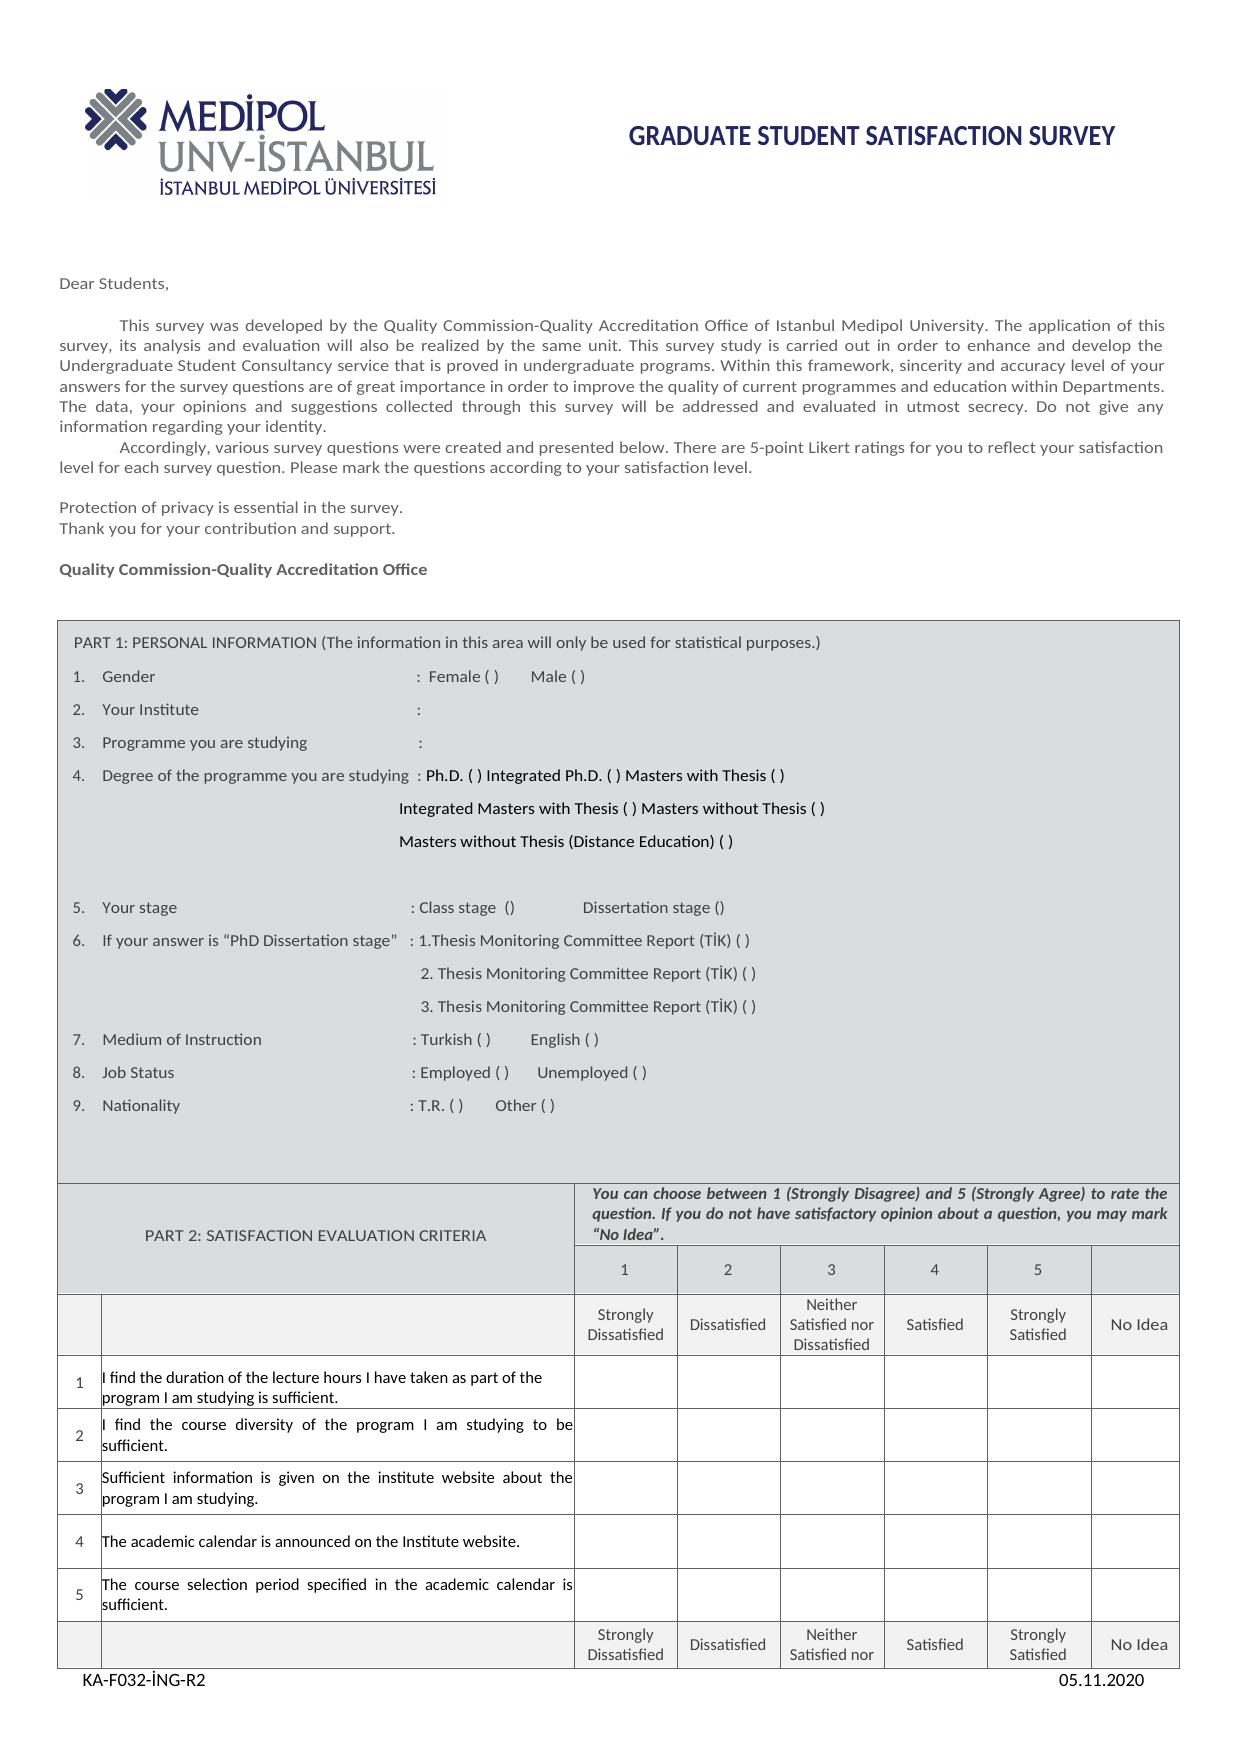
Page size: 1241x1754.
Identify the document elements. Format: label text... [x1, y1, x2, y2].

table_cell Satisfied [885, 1622, 987, 1667]
table_cell You can choose between 1 (Strongly Disagree) and 5 (Strongly Agree) to rate the question. If you do not have satisfactory opinion about a question, you may mark “No Idea”. [575, 1184, 1179, 1244]
table_cell [988, 1462, 1091, 1514]
table_cell 4 [885, 1246, 987, 1293]
table_cell [58, 1622, 101, 1667]
table_cell 5 [988, 1246, 1091, 1293]
table_header PART 1: PERSONAL INFORMATION (The information in this area will only be used for statistical purposes.) Gender : Female ( ) Male ( ) Your Institute : Programme you are studying : Degree of the programme you are studying : Ph.D. ( ) Integrated Ph.D. ( ) Masters with Thesis ( ) Integrated Masters with Thesis ( ) Masters without Thesis ( ) Masters without Thesis (Distance Education) ( ) Your stage : Class stage () Dissertation stage () If your answer is “PhD Dissertation stage” : 1.Thesis Monitoring Committee Report (TİK) ( ) 2. Thesis Monitoring Committee Report (TİK) ( ) 3. Thesis Monitoring Committee Report (TİK) ( ) Medium of Instruction : Turkish ( ) English ( ) Job Status : Employed ( ) Unemployed ( ) Nationality : T.R. ( ) Other ( ) [58, 621, 1179, 1183]
table_cell Neither Satisfied nor Dissatisfied [781, 1295, 884, 1354]
table_cell I find the course diversity of the program I am studying to be sufficient. [102, 1409, 574, 1461]
table_cell [678, 1515, 780, 1567]
table_cell [58, 1295, 101, 1354]
text Protection of privacy is essential in the survey. [59, 498, 1166, 518]
table_cell 2 [58, 1409, 101, 1461]
table_cell Strongly Dissatisfied [575, 1295, 677, 1354]
text This survey was developed by the Quality Commission-Quality Accreditation Office of Istanbul Medipol University. The application of this survey, its analysis and evaluation will also be realized by the same unit. This survey study is carried out in order to enhance and develop the Undergraduate Student Consultancy service that is proved in undergraduate programs. Within this framework, sincerity and accuracy level of your answers for the survey questions are of great importance in order to improve the quality of current programmes and education within Departments. The data, your opinions and suggestions collected through this survey will be addressed and evaluated in utmost secrecy. Do not give any information regarding your identity. [59, 315, 1166, 437]
table_cell [678, 1462, 780, 1514]
table_cell [781, 1409, 884, 1461]
table_cell [1092, 1356, 1179, 1408]
table_cell [1092, 1515, 1179, 1567]
table_cell [1092, 1409, 1179, 1461]
table_cell No Idea [1092, 1295, 1179, 1354]
table_cell 4 [58, 1515, 101, 1567]
table_cell Strongly Satisfied [988, 1295, 1091, 1354]
text GRADUATE STUDENT SATISFACTION SURVEY [494, 118, 1192, 152]
table_cell 3 [58, 1462, 101, 1514]
table_cell Dissatisfied [678, 1622, 780, 1667]
table_cell No Idea [1092, 1622, 1179, 1667]
table_cell 1 [58, 1356, 101, 1408]
table_cell The academic calendar is announced on the Institute website. [102, 1515, 574, 1567]
table_cell [678, 1569, 780, 1621]
table_cell [102, 1622, 574, 1667]
table_cell I find the duration of the lecture hours I have taken as part of the program I am studying is sufficient. [102, 1356, 574, 1408]
table_cell [1092, 1569, 1179, 1621]
table_cell [575, 1409, 677, 1461]
table_cell [678, 1356, 780, 1408]
table_cell [575, 1462, 677, 1514]
table_cell 3 [781, 1246, 884, 1293]
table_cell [781, 1622, 884, 1667]
table_cell [1092, 1246, 1179, 1293]
table_cell [575, 1515, 677, 1567]
table_cell Strongly Satisfied [988, 1622, 1091, 1667]
table_cell [102, 1295, 574, 1354]
table_cell [885, 1515, 987, 1567]
text Dear Students, [44, 273, 1192, 293]
picture [85, 89, 448, 201]
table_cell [575, 1622, 677, 1667]
table_cell [988, 1409, 1091, 1461]
table_cell [1092, 1462, 1179, 1514]
table_cell [988, 1569, 1091, 1621]
table_cell [781, 1462, 884, 1514]
table_cell [678, 1409, 780, 1461]
table_cell 5 [58, 1569, 101, 1621]
table_cell PART 2: SATISFACTION EVALUATION CRITERIA [58, 1184, 574, 1293]
table_cell [885, 1569, 987, 1621]
table_cell The course selection period specified in the academic calendar is sufficient. [102, 1569, 574, 1621]
table_cell [781, 1356, 884, 1408]
table_cell [781, 1515, 884, 1567]
table_cell 2 [678, 1246, 780, 1293]
table_cell Satisfied [885, 1295, 987, 1354]
table_cell [885, 1462, 987, 1514]
table_cell [885, 1356, 987, 1408]
text Accordingly, various survey questions were created and presented below. There are 5-point Likert ratings for you to reflect your satisfaction level for each survey question. Please mark the questions according to your satisfaction level. [59, 437, 1166, 477]
table_cell [575, 1356, 677, 1408]
text Thank you for your contribution and support. [59, 518, 1166, 538]
table_cell 1 [575, 1246, 677, 1293]
table_cell Dissatisfied [678, 1295, 780, 1354]
table_cell [781, 1569, 884, 1621]
table_cell Sufficient information is given on the institute website about the program I am studying. [102, 1462, 574, 1514]
table_cell [988, 1356, 1091, 1408]
text Quality Commission-Quality Accreditation Office [59, 559, 1166, 579]
table_cell [575, 1569, 677, 1621]
table_cell [885, 1409, 987, 1461]
table_cell [988, 1515, 1091, 1567]
